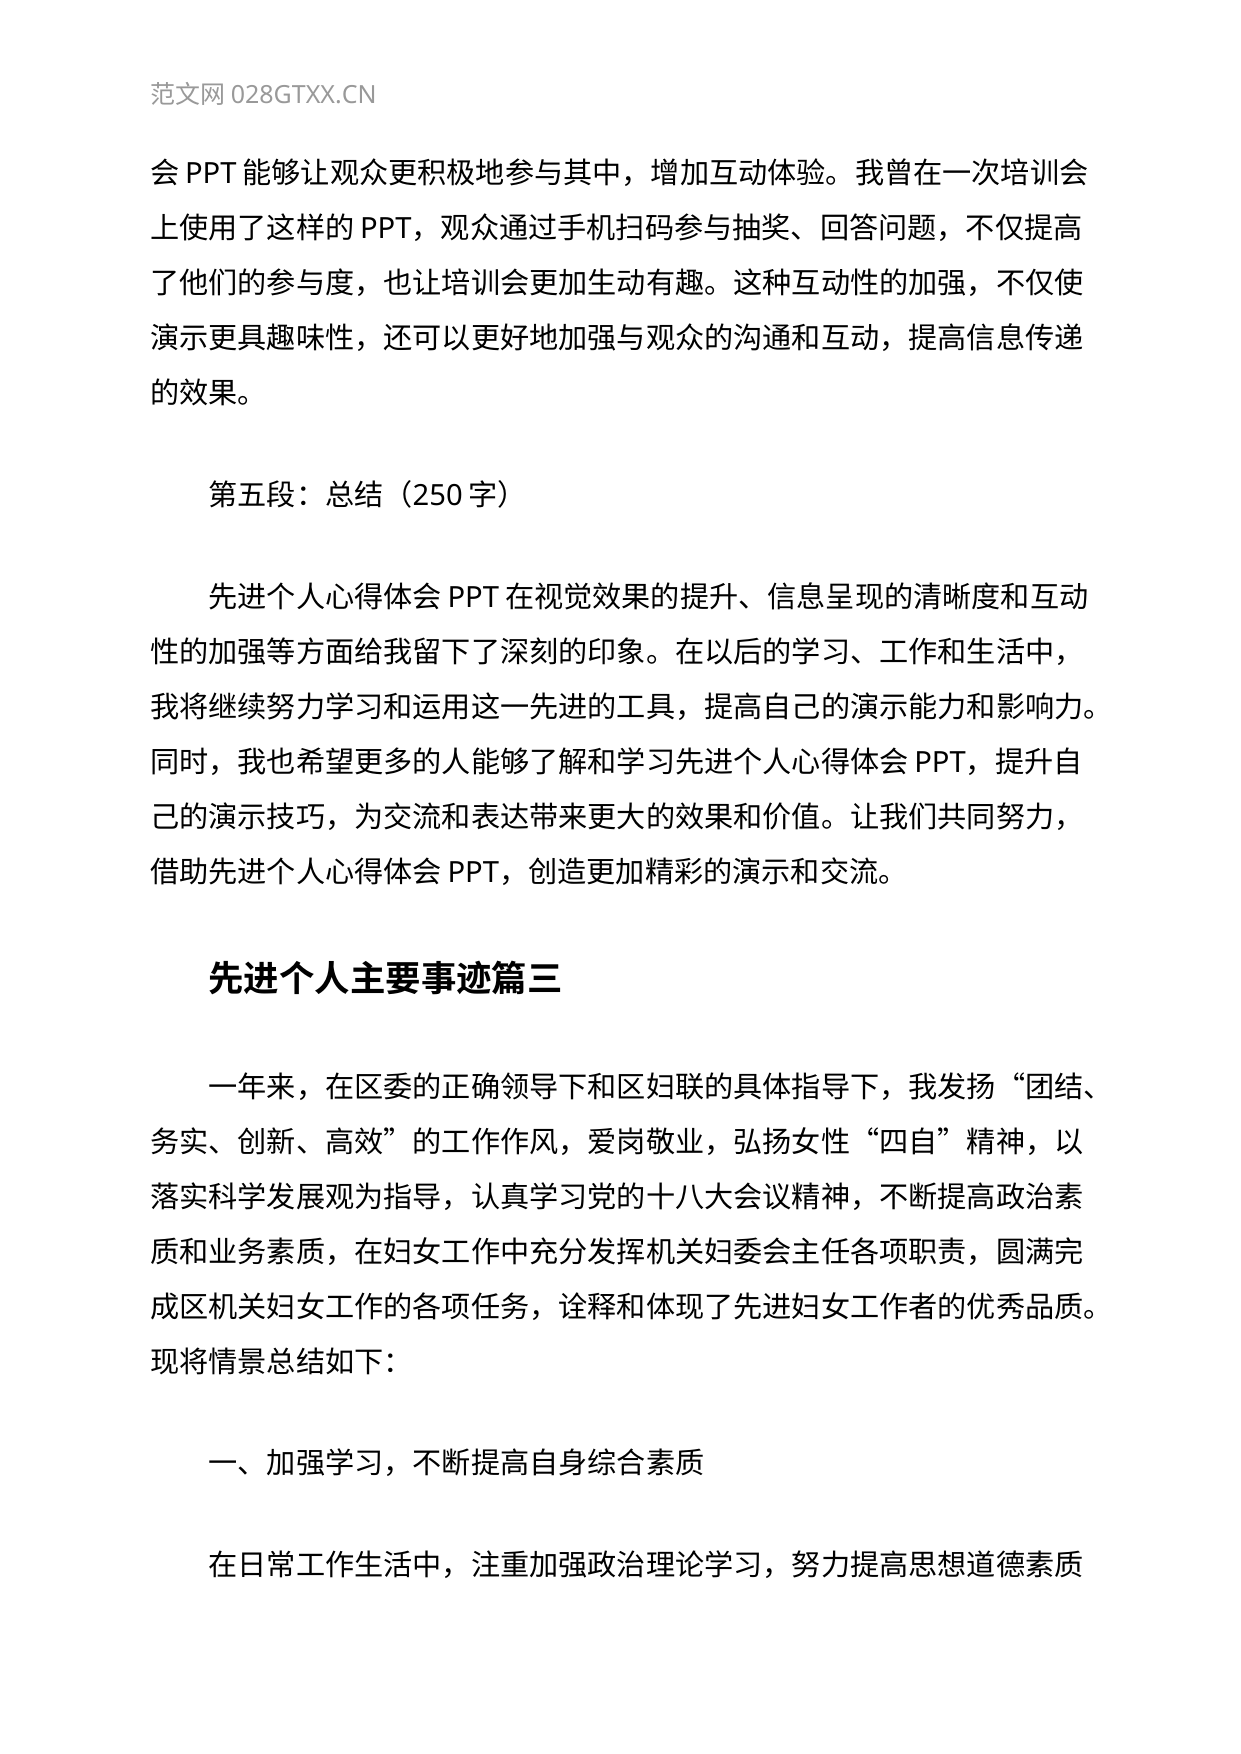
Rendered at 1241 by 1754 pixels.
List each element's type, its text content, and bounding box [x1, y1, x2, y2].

text 一、加强学习，不断提高自身综合素质 [150, 1440, 1090, 1482]
text 一年来，在区委的正确领导下和区妇联的具体指导下，我发扬“团结、务实、创新、高效”的工作作风，爱岗敬业，弘扬女性“四自”精神，以落实科学发展观为指导，认真学习党的十八大会议精神，不断提高政治素质和业务素质，在妇女工作中充分发挥机关妇委会主任各项职责，圆满完成区机关妇女工作的各项任务，诠释和体现了先进妇女工作者的优秀品质。现将情景总结如下： [150, 1064, 1090, 1380]
text 先进个人心得体会PPT在视觉效果的提升、信息呈现的清晰度和互动性的加强等方面给我留下了深刻的印象。在以后的学习、工作和生活中，我将继续努力学习和运用这一先进的工具，提高自己的演示能力和影响力。同时，我也希望更多的人能够了解和学习先进个人心得体会PPT，提升自己的演示技巧，为交流和表达带来更大的效果和价值。让我们共同努力，借助先进个人心得体会PPT，创造更加精彩的演示和交流。 [150, 573, 1090, 891]
text 先进个人主要事迹篇三 [150, 950, 1090, 1001]
text 第五段：总结（250字） [150, 472, 1090, 514]
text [150, 150, 1090, 412]
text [150, 1542, 1090, 1584]
